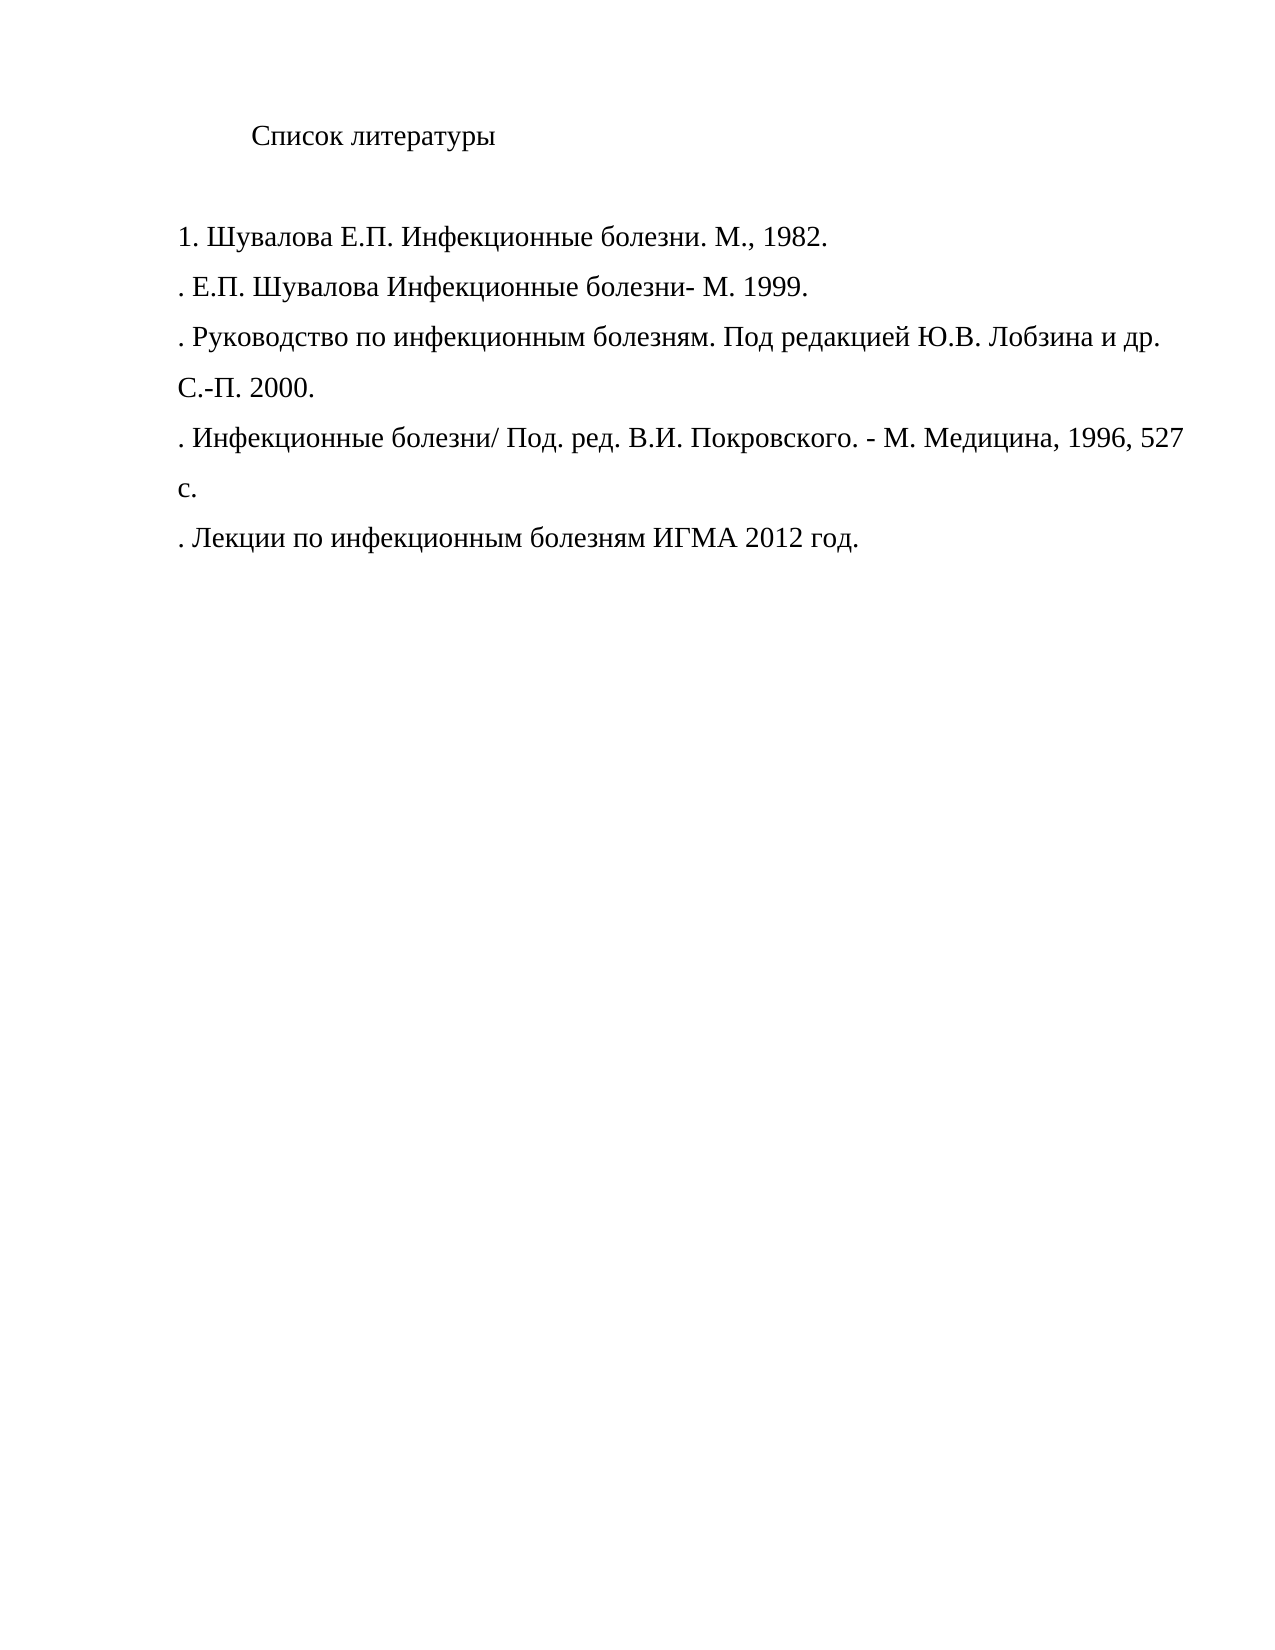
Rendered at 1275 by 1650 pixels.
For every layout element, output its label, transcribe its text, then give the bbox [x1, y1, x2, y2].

text . Инфекционные болезни/ Под. ред. В.И. Покровского. - М. Медицина, 1996, 527 с. [177, 420, 1186, 504]
text 1. Шувалова Е.П. Инфекционные болезни. М., 1982. [177, 219, 1186, 252]
text . Руководство по инфекционным болезням. Под редакцией Ю.В. Лобзина и др. С.-П. 2000. [177, 319, 1186, 403]
text . Е.П. Шувалова Инфекционные болезни- М. 1999. [177, 269, 1186, 303]
text . Лекции по инфекционным болезням ИГМА 2012 год. [177, 521, 1186, 554]
text Список литературы [177, 118, 1186, 152]
